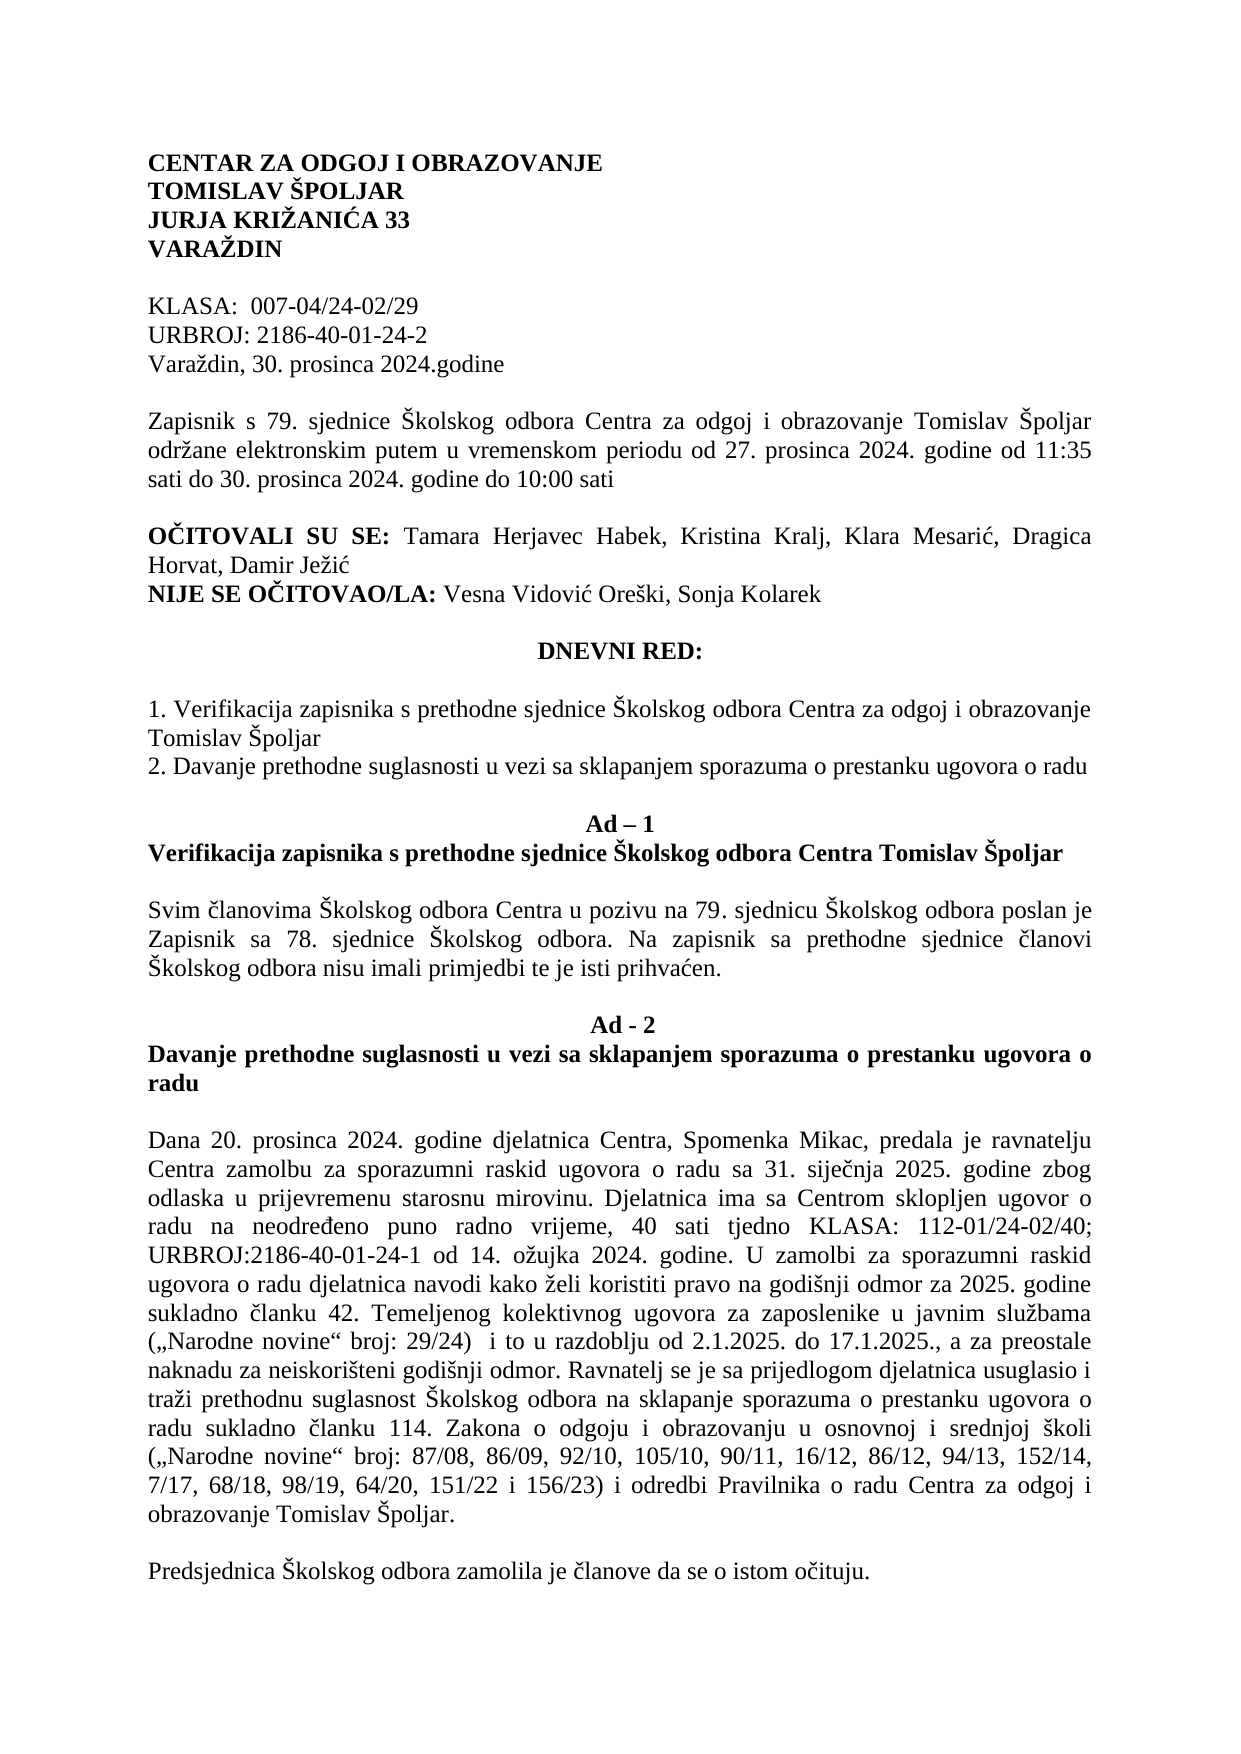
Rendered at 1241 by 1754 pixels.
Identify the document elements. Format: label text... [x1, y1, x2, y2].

text TOMISLAV ŠPOLJAR [148, 176, 1093, 205]
text Davanje prethodne suglasnosti u vezi sa sklapanjem sporazuma o prestanku ugovora o radu [148, 1039, 1093, 1096]
text Ad – 1 [148, 809, 1093, 838]
text Verifikacija zapisnika s prethodne sjednice Školskog odbora Centra Tomislav Špoljar [148, 838, 1093, 866]
text OČITOVALI SU SE: Tamara Herjavec Habek, Kristina Kralj, Klara Mesarić, Dragica Horvat, Damir Ježić [148, 521, 1093, 579]
text 2. Davanje prethodne suglasnosti u vezi sa sklapanjem sporazuma o prestanku ugovora o radu [148, 751, 1093, 780]
text Varaždin, 30. prosinca 2024.godine [148, 349, 1093, 378]
text KLASA: 007-04/24-02/29 [148, 291, 1093, 320]
text Dana 20. prosinca 2024. godine djelatnica Centra, Spomenka Mikac, predala je ravnatelju Centra zamolbu za sporazumni raskid ugovora o radu sa 31. siječnja 2025. godine zbog odlaska u prijevremenu starosnu mirovinu. Djelatnica ima sa Centrom sklopljen ugovor o radu na neodređeno puno radno vrijeme, 40 sati tjedno KLASA: 112-01/24-02/40; URBROJ:2186-40-01-24-1 od 14. ožujka 2024. godine. U zamolbi za sporazumni raskid ugovora o radu djelatnica navodi kako želi koristiti pravo na godišnji odmor za 2025. godine sukladno članku 42. Temeljenog kolektivnog ugovora za zaposlenike u javnim službama („Narodne novine“ broj: 29/24) i to u razdoblju od 2.1.2025. do 17.1.2025., a za preostale naknadu za neiskorišteni godišnji odmor. Ravnatelj se je sa prijedlogom djelatnica usuglasio i traži prethodnu suglasnost Školskog odbora na sklapanje sporazuma o prestanku ugovora o radu sukladno članku 114. Zakona o odgoju i obrazovanju u osnovnoj i srednjoj školi („Narodne novine“ broj: 87/08, 86/09, 92/10, 105/10, 90/11, 16/12, 86/12, 94/13, 152/14, 7/17, 68/18, 98/19, 64/20, 151/22 i 156/23) i odredbi Pravilnika o radu Centra za odgoj i obrazovanje Tomislav Špoljar. [148, 1125, 1093, 1528]
text Ad - 2 [148, 1010, 1093, 1039]
text URBROJ: 2186-40-01-24-2 [148, 320, 1093, 349]
text DNEVNI RED: [148, 636, 1093, 665]
text Predsjednica Školskog odbora zamolila je članove da se o istom očituju. [148, 1556, 1093, 1585]
text VARAŽDIN [148, 234, 1093, 263]
text CENTAR ZA ODGOJ I OBRAZOVANJE [148, 148, 1093, 176]
text 1. Verifikacija zapisnika s prethodne sjednice Školskog odbora Centra za odgoj i obrazovanje Tomislav Špoljar [148, 694, 1093, 751]
text Zapisnik s 79. sjednice Školskog odbora Centra za odgoj i obrazovanje Tomislav Špoljar održane elektronskim putem u vremenskom periodu od 27. prosinca 2024. godine od 11:35 sati do 30. prosinca 2024. godine do 10:00 sati [148, 406, 1093, 493]
text JURJA KRIŽANIĆA 33 [148, 205, 1093, 234]
text Svim članovima Školskog odbora Centra u pozivu na 79. sjednicu Školskog odbora poslan je Zapisnik sa 78. sjednice Školskog odbora. Na zapisnik sa prethodne sjednice članovi Školskog odbora nisu imali primjedbi te je isti prihvaćen. [148, 895, 1093, 981]
text NIJE SE OČITOVAO/LA: Vesna Vidović Oreški, Sonja Kolarek [148, 579, 1093, 608]
